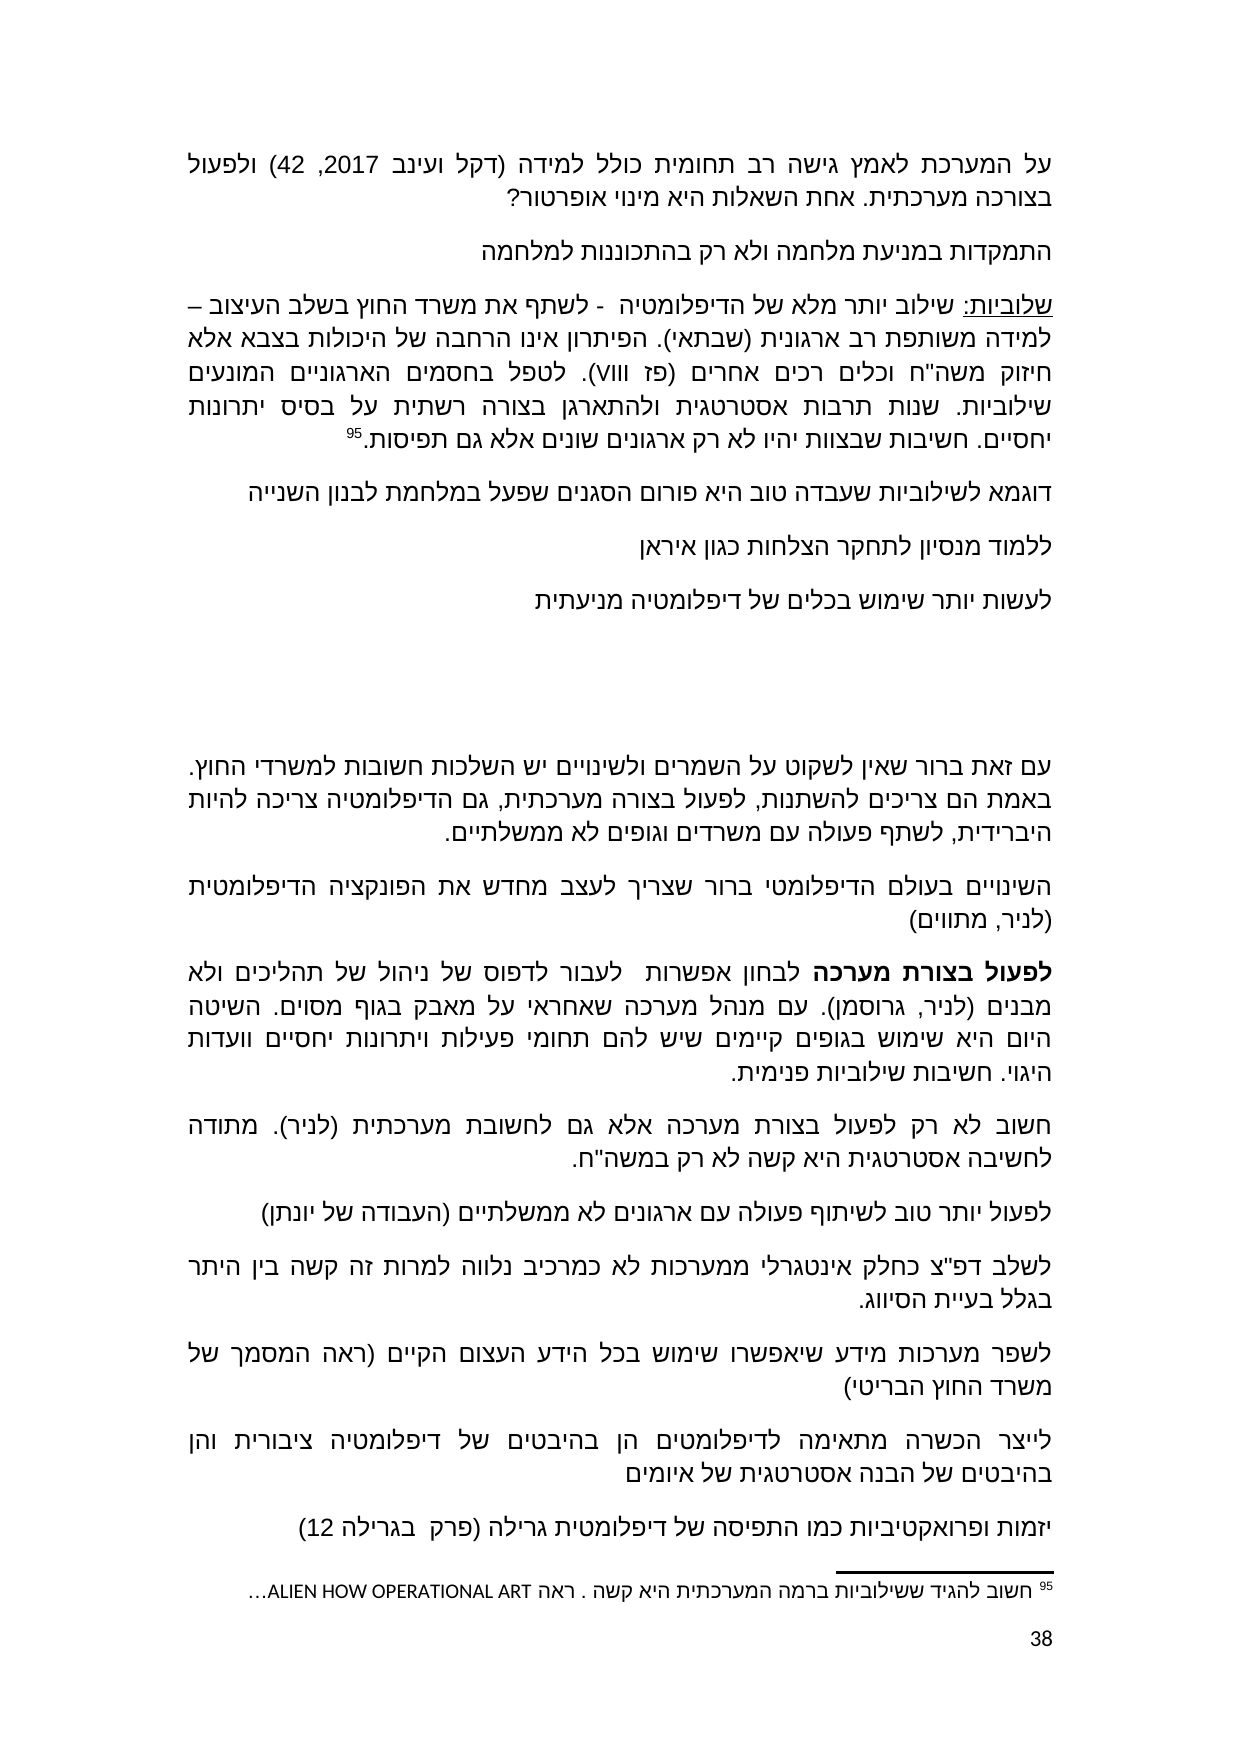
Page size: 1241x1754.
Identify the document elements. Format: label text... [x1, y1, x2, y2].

text השינויים בעולם הדיפלומטי ברור שצריך לעצב מחדש את הפונקציה הדיפלומטית (לניר, מתווים) [187, 872, 1053, 933]
text לעשות יותר שימוש בכלים של דיפלומטיה מניעתית [187, 586, 1053, 615]
text שלוביות: שילוב יותר מלא של הדיפלומטיה - לשתף את משרד החוץ בשלב העיצוב – למידה משותפת רב ארגונית (שבתאי). הפיתרון אינו הרחבה של היכולות בצבא אלא חיזוק משה"ח וכלים רכים אחרים (פז VIII). לטפל בחסמים הארגוניים המונעים שילוביות. שנות תרבות אסטרטגית ולהתארגן בצורה רשתית על בסיס יתרונות יחסיים. חשיבות שבצוות יהיו לא רק ארגונים שונים אלא גם תפיסות. [187, 291, 1053, 453]
text לשלב דפ"צ כחלק אינטגרלי ממערכות לא כמרכיב נלווה למרות זה קשה בין היתר בגלל בעיית הסיווג. [187, 1252, 1053, 1314]
text עם זאת ברור שאין לשקוט על השמרים ולשינויים יש השלכות חשובות למשרדי החוץ. באמת הם צריכים להשתנות, לפעול בצורה מערכתית, גם הדיפלומטיה צריכה להיות היברידית, לשתף פעולה עם משרדים וגופים לא ממשלתיים. [187, 752, 1053, 846]
text לפעול יותר טוב לשיתוף פעולה עם ארגונים לא ממשלתיים (העבודה של יונתן) [187, 1198, 1053, 1227]
text לייצר הכשרה מתאימה לדיפלומטים הן בהיבטים של דיפלומטיה ציבורית והן בהיבטים של הבנה אסטרטגית של איומים [187, 1426, 1053, 1488]
text לשפר מערכות מידע שיאפשרו שימוש בכל הידע העצום הקיים (ראה המסמך של משרד החוץ הבריטי) [187, 1339, 1053, 1401]
text לפעול בצורת מערכה לבחון אפשרות לעבור לדפוס של ניהול של תהליכים ולא מבנים (לניר, גרוסמן). עם מנהל מערכה שאחראי על מאבק בגוף מסוים. השיטה היום היא שימוש בגופים קיימים שיש להם תחומי פעילות ויתרונות יחסיים וועדות היגוי. חשיבות שילוביות פנימית. [187, 958, 1053, 1086]
text התמקדות במניעת מלחמה ולא רק בהתכוננות למלחמה [187, 237, 1053, 266]
text חשוב לא רק לפעול בצורת מערכה אלא גם לחשובת מערכתית (לניר). מתודה לחשיבה אסטרטגית היא קשה לא רק במשה"ח. [187, 1111, 1053, 1173]
text דוגמא לשילוביות שעבדה טוב היא פורום הסגנים שפעל במלחמת לבנון השנייה [187, 478, 1053, 507]
text יזמות ופרואקטיביות כמו התפיסה של דיפלומטית גרילה (פרק בגרילה 12) [187, 1513, 1053, 1541]
text על המערכת לאמץ גישה רב תחומית כולל למידה (דקל ועינב 2017, 42) ולפעול בצורכה מערכתית. אחת השאלות היא מינוי אופרטור? [187, 150, 1053, 212]
text ללמוד מנסיון לתחקר הצלחות כגון איראן [187, 532, 1053, 561]
